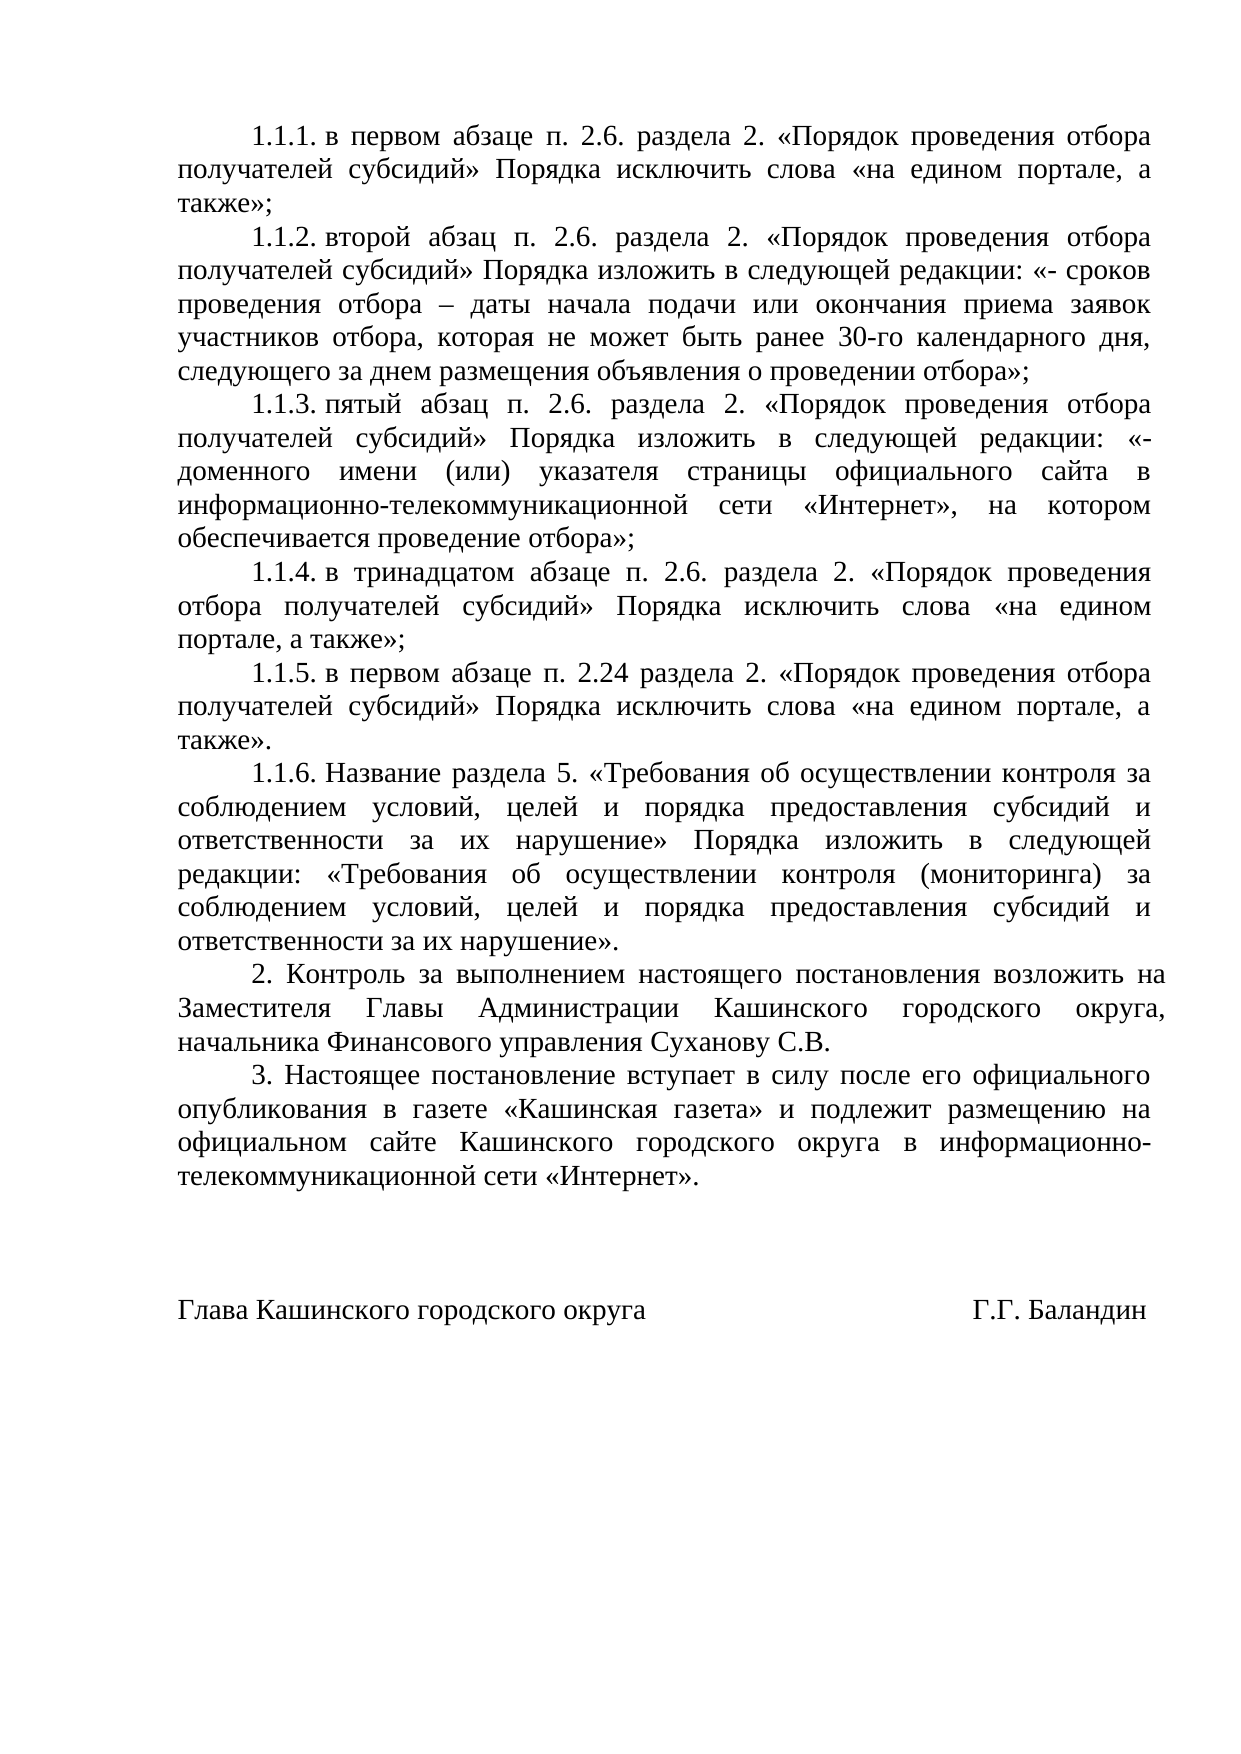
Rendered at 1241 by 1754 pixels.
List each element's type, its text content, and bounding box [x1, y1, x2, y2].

text Глава Кашинского городского округа Г.Г. Баландин [177, 1292, 1152, 1326]
list пятый абзац п. 2.6. раздела 2. «Порядок проведения отбора получателей субсидий» Порядка изложить в следующей редакции: «-доменного имени (или) указателя страницы официального сайта в информационно-телекоммуникационной сети «Интернет», на котором обеспечивается проведение отбора»; [177, 386, 1152, 554]
list в тринадцатом абзаце п. 2.6. раздела 2. «Порядок проведения отбора получателей субсидий» Порядка исключить слова «на едином портале, а также»; [177, 554, 1152, 655]
text 3. Настоящее постановление вступает в силу после его официального опубликования в газете «Кашинская газета» и подлежит размещению на официальном сайте Кашинского городского округа в информационно-телекоммуникационной сети «Интернет». [177, 1057, 1152, 1191]
text 2. Контроль за выполнением настоящего постановления возложить на Заместителя Главы Администрации Кашинского городского округа, начальника Финансового управления Суханову С.В. [177, 957, 1167, 1057]
list Название раздела 5. «Требования об осуществлении контроля за соблюдением условий, целей и порядка предоставления субсидий и ответственности за их нарушение» Порядка изложить в следующей редакции: «Требования об осуществлении контроля (мониторинга) за соблюдением условий, целей и порядка предоставления субсидий и ответственности за их нарушение». [177, 755, 1152, 957]
list в первом абзаце п. 2.6. раздела 2. «Порядок проведения отбора получателей субсидий» Порядка исключить слова «на едином портале, а также»; [177, 118, 1152, 219]
list второй абзац п. 2.6. раздела 2. «Порядок проведения отбора получателей субсидий» Порядка изложить в следующей редакции: «- сроков проведения отбора – даты начала подачи или окончания приема заявок участников отбора, которая не может быть ранее 30-го календарного дня, следующего за днем размещения объявления о проведении отбора»; [177, 219, 1152, 386]
list в первом абзаце п. 2.24 раздела 2. «Порядок проведения отбора получателей субсидий» Порядка исключить слова «на едином портале, а также». [177, 655, 1152, 755]
